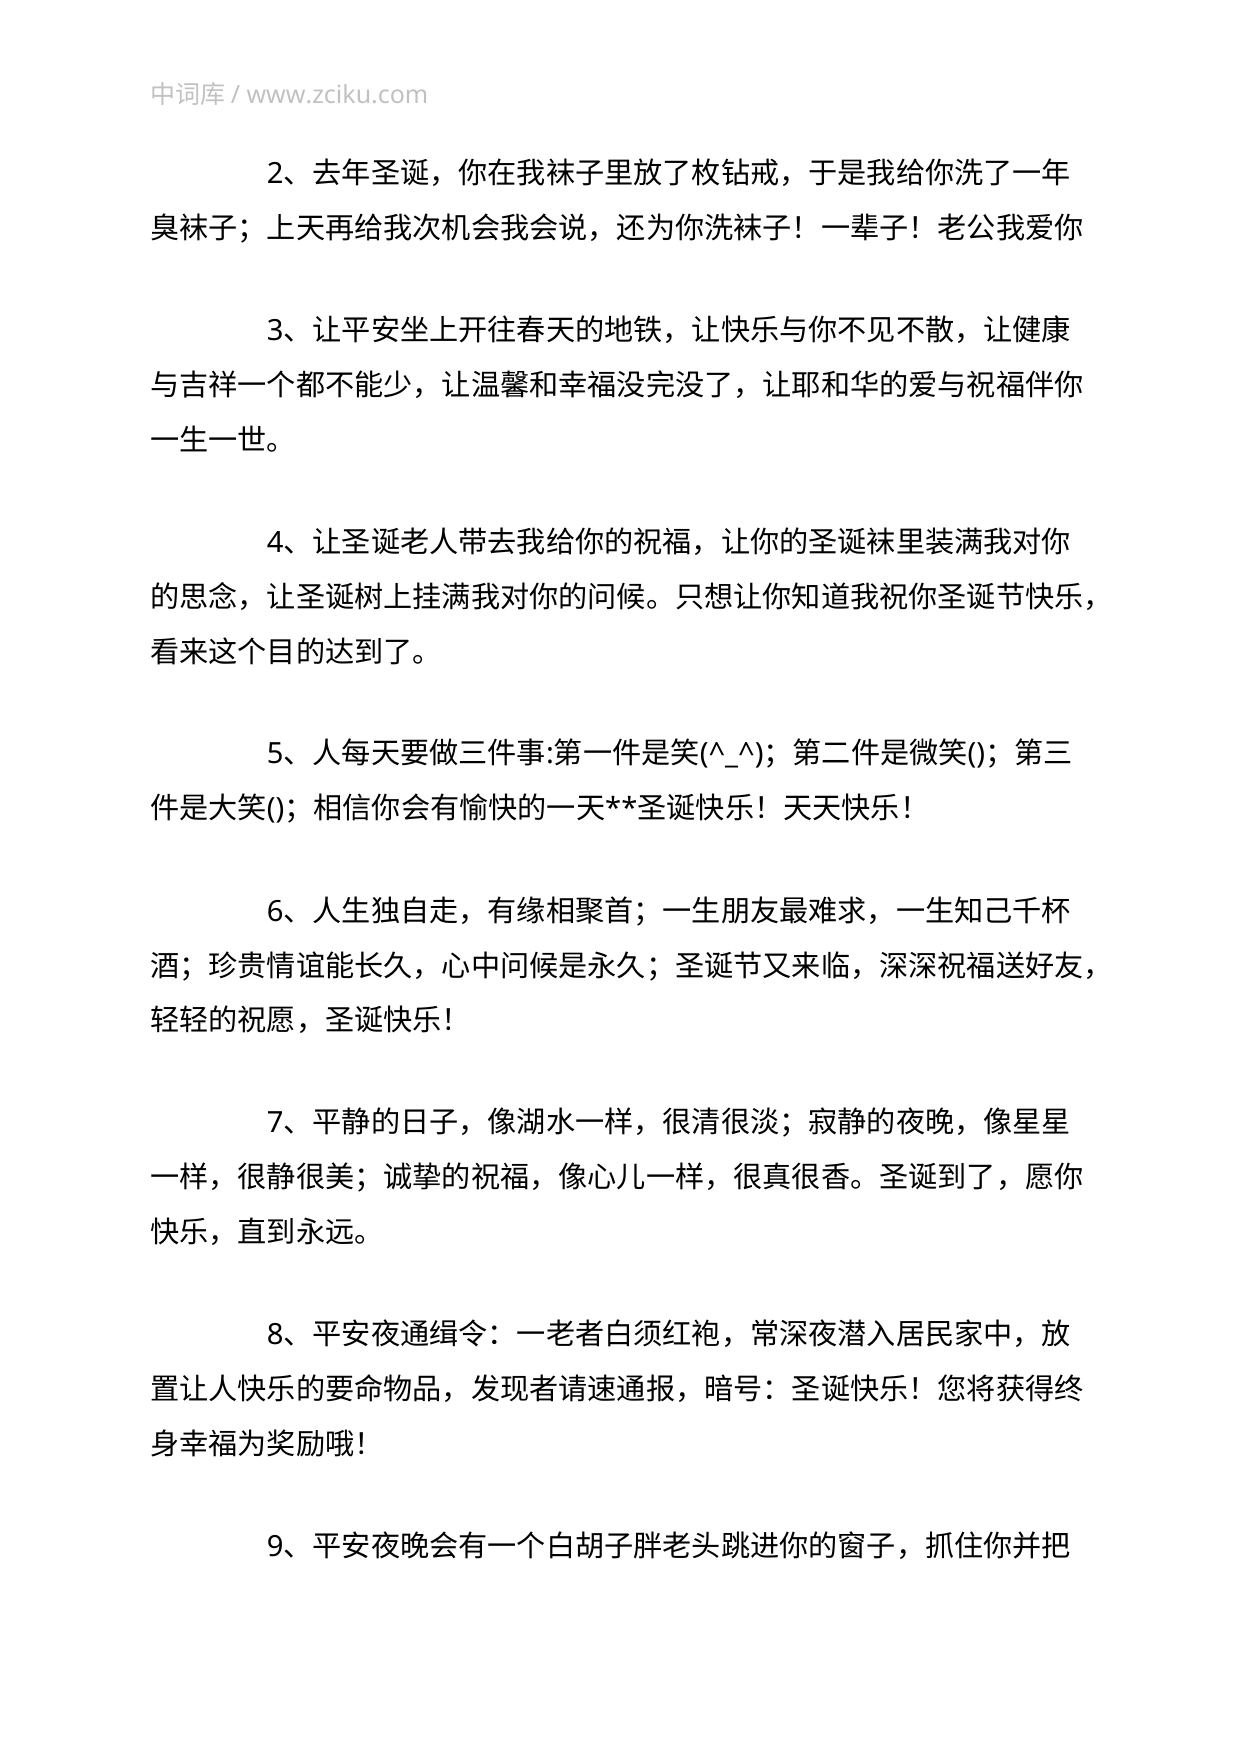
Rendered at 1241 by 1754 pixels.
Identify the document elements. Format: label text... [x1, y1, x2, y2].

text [150, 1522, 1090, 1564]
text 8、平安夜通缉令：一老者白须红袍，常深夜潜入居民家中，放置让人快乐的要命物品，发现者请速通报，暗号：圣诞快乐！您将获得终身幸福为奖励哦！ [150, 1310, 1090, 1463]
text 2、去年圣诞，你在我袜子里放了枚钻戒，于是我给你洗了一年臭袜子；上天再给我次机会我会说，还为你洗袜子！一辈子！老公我爱你 [150, 150, 1090, 247]
text 4、让圣诞老人带去我给你的祝福，让你的圣诞袜里装满我对你的思念，让圣诞树上挂满我对你的问候。只想让你知道我祝你圣诞节快乐，看来这个目的达到了。 [150, 518, 1090, 671]
text 3、让平安坐上开往春天的地铁，让快乐与你不见不散，让健康与吉祥一个都不能少，让温馨和幸福没完没了，让耶和华的爱与祝福伴你一生一世。 [150, 307, 1090, 459]
text 6、人生独自走，有缘相聚首；一生朋友最难求，一生知己千杯酒；珍贵情谊能长久，心中问候是永久；圣诞节又来临，深深祝福送好友，轻轻的祝愿，圣诞快乐！ [150, 887, 1090, 1039]
text 5、人每天要做三件事:第一件是笑(^_^)；第二件是微笑()；第三件是大笑()；相信你会有愉快的一天**圣诞快乐！天天快乐！ [150, 730, 1090, 827]
text 7、平静的日子，像湖水一样，很清很淡；寂静的夜晚，像星星一样，很静很美；诚挚的祝福，像心儿一样，很真很香。圣诞到了，愿你快乐，直到永远。 [150, 1099, 1090, 1251]
